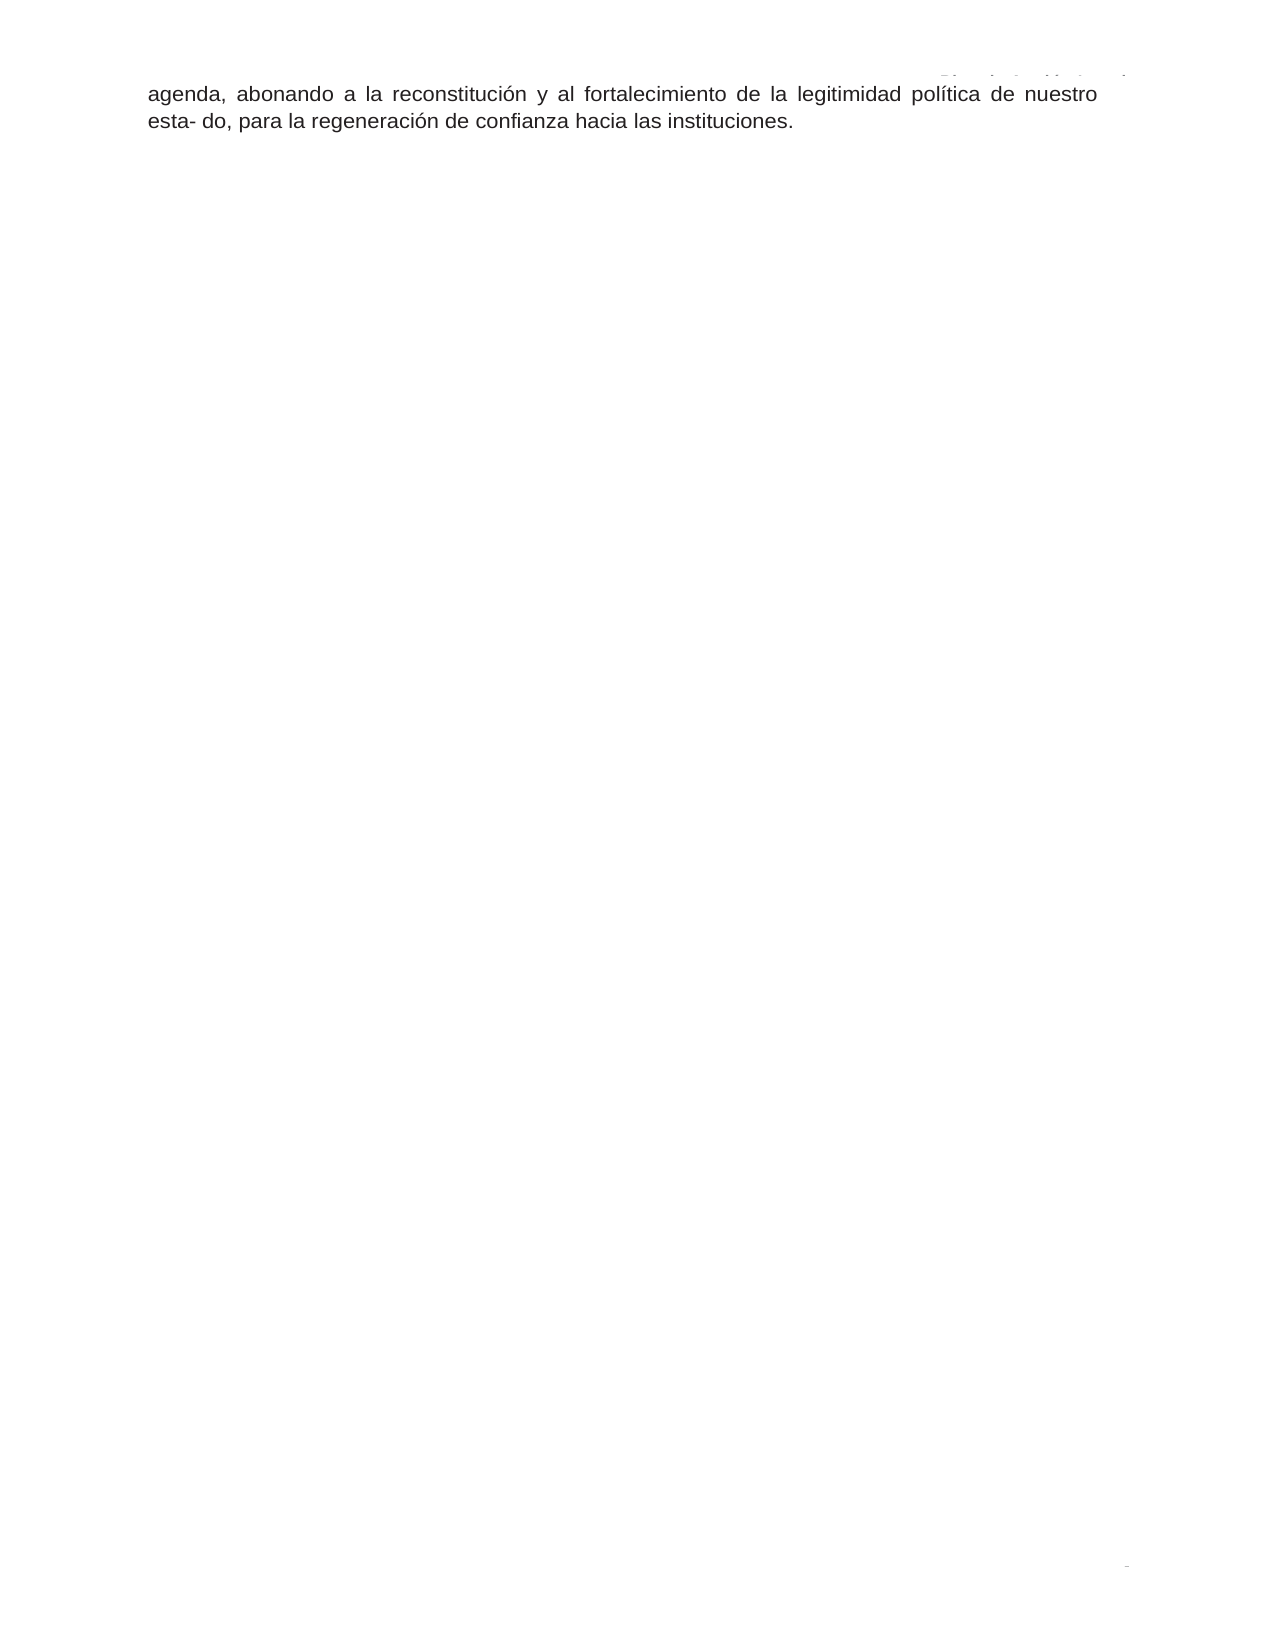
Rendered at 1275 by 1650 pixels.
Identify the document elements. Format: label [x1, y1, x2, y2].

text [148, 82, 1098, 133]
